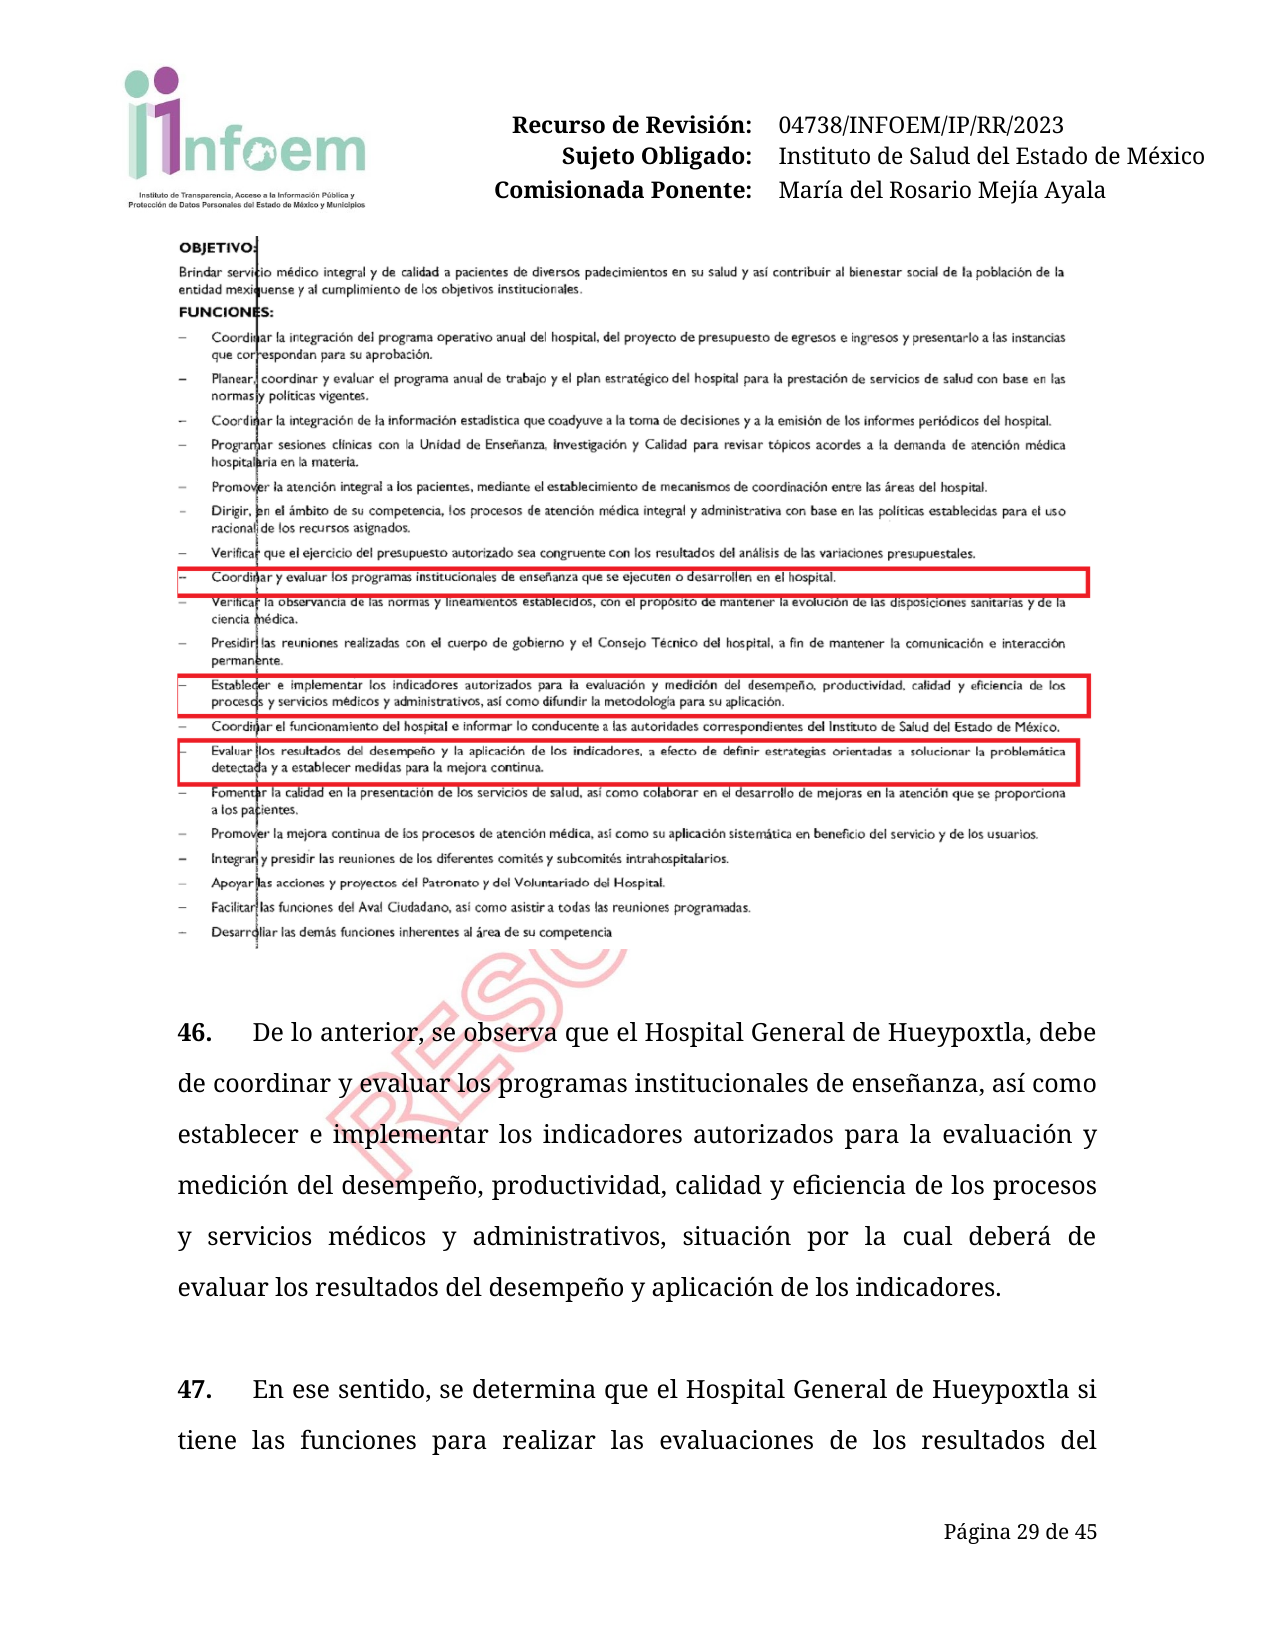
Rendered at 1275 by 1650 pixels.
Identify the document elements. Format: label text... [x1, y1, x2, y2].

picture [5, 6, 1275, 1650]
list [177, 1372, 1098, 1457]
list De lo anterior, se observa que el Hospital General de Hueypoxtla, debe de coordinar y evaluar los programas institucionales de enseñanza, así como establecer e implementar los indicadores autorizados para la evaluación y medición del desempeño, productividad, calidad y eficiencia de los procesos y servicios médicos y administrativos, situación por la cual deberá de evaluar los resultados del desempeño y aplicación de los indicadores. [177, 1014, 1098, 1304]
